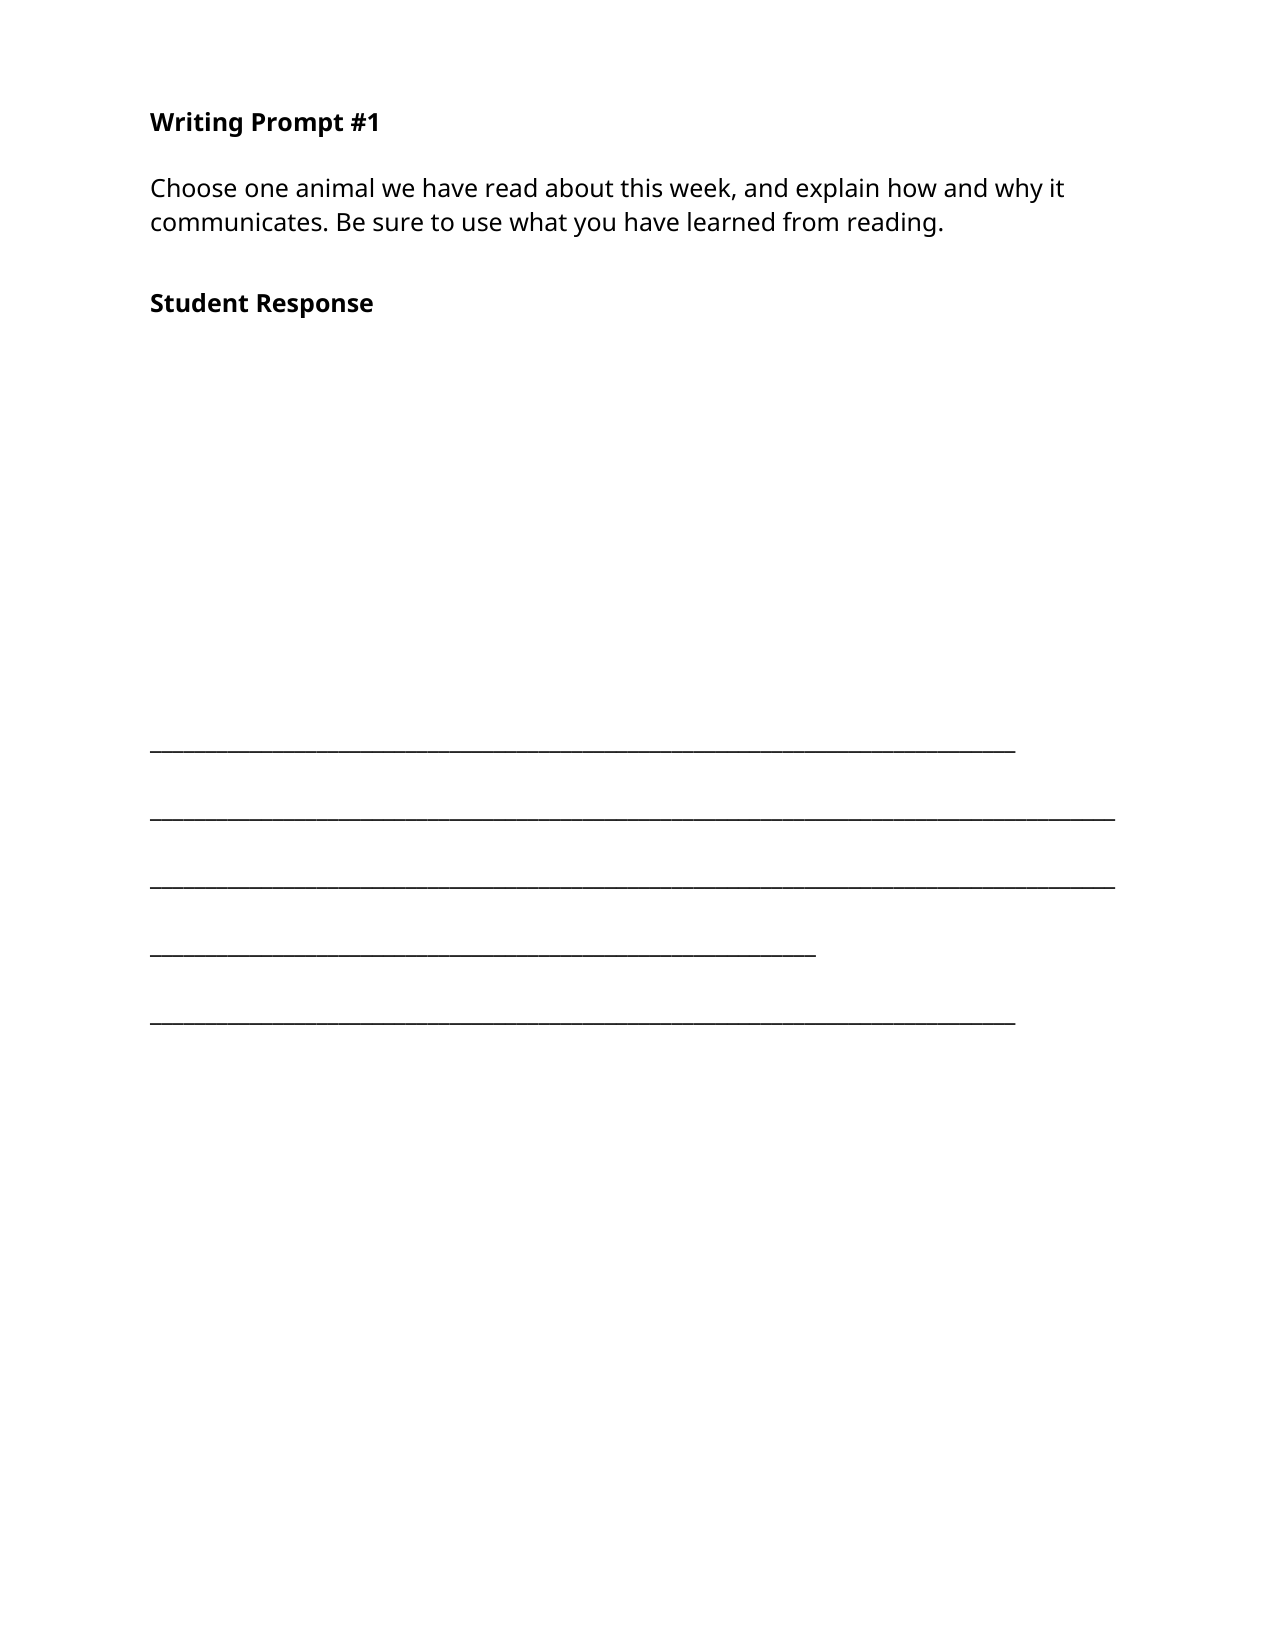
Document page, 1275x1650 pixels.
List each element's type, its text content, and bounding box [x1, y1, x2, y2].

text ______________________________________________________________________________ [150, 722, 1125, 757]
text Student Response [150, 285, 1125, 319]
text Choose one animal we have read about this week, and explain how and why it communicates. Be sure to use what you have learned from reading. [150, 170, 1125, 238]
text __________________________________________________________________________________________________________________________________________________________________________________________________________________________________________ [150, 791, 1125, 961]
text Writing Prompt #1 [150, 105, 1125, 139]
text ______________________________________________________________________________ [150, 995, 1125, 1029]
